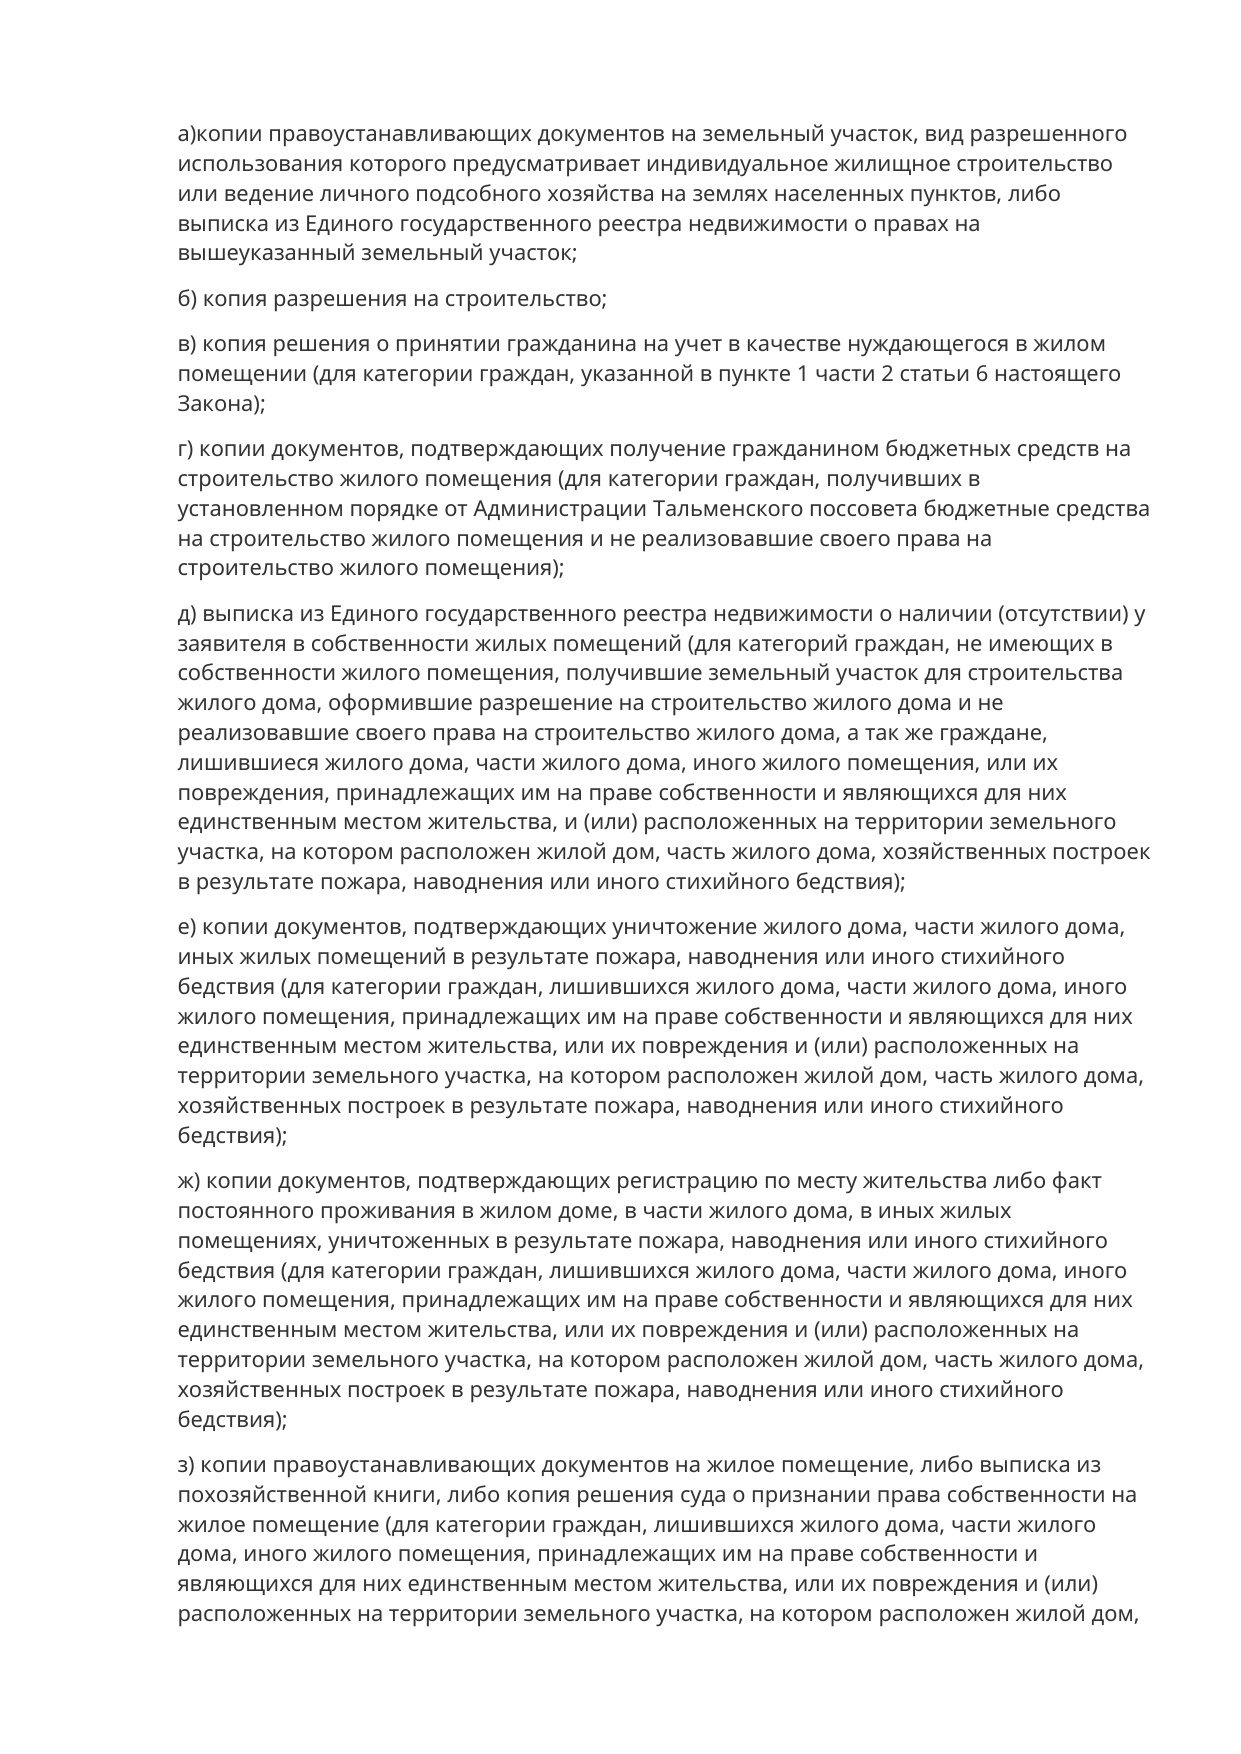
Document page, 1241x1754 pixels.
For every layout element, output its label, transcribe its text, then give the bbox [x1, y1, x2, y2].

text г) копии документов, подтверждающих получение гражданином бюджетных средств на строительство жилого помещения (для категории граждан, получивших в установленном порядке от Администрации Тальменского поссовета бюджетные средства на строительство жилого помещения и не реализовавшие своего права на строительство жилого помещения); [177, 433, 1152, 582]
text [177, 1449, 1152, 1628]
text ж) копии документов, подтверждающих регистрацию по месту жительства либо факт постоянного проживания в жилом доме, в части жилого дома, в иных жилых помещениях, уничтоженных в результате пожара, наводнения или иного стихийного бедствия (для категории граждан, лишившихся жилого дома, части жилого дома, иного жилого помещения, принадлежащих им на праве собственности и являющихся для них единственным местом жительства, или их повреждения и (или) расположенных на территории земельного участка, на котором расположен жилой дом, часть жилого дома, хозяйственных построек в результате пожара, наводнения или иного стихийного бедствия); [177, 1165, 1152, 1433]
text б) копия разрешения на строительство; [177, 283, 1152, 312]
text а)копии правоустанавливающих документов на земельный участок, вид разрешенного использования которого предусматривает индивидуальное жилищное строительство или ведение личного подсобного хозяйства на землях населенных пунктов, либо выписка из Единого государственного реестра недвижимости о правах на вышеуказанный земельный участок; [177, 118, 1152, 267]
text в) копия решения о принятии гражданина на учет в качестве нуждающегося в жилом помещении (для категории граждан, указанной в пункте 1 части 2 статьи 6 настоящего Закона); [177, 328, 1152, 417]
text е) копии документов, подтверждающих уничтожение жилого дома, части жилого дома, иных жилых помещений в результате пожара, наводнения или иного стихийного бедствия (для категории граждан, лишившихся жилого дома, части жилого дома, иного жилого помещения, принадлежащих им на праве собственности и являющихся для них единственным местом жительства, или их повреждения и (или) расположенных на территории земельного участка, на котором расположен жилой дом, часть жилого дома, хозяйственных построек в результате пожара, наводнения или иного стихийного бедствия); [177, 911, 1152, 1149]
text д) выписка из Единого государственного реестра недвижимости о наличии (отсутствии) у заявителя в собственности жилых помещений (для категорий граждан, не имеющих в собственности жилого помещения, получившие земельный участок для строительства жилого дома, оформившие разрешение на строительство жилого дома и не реализовавшие своего права на строительство жилого дома, а так же граждане, лишившиеся жилого дома, части жилого дома, иного жилого помещения, или их повреждения, принадлежащих им на праве собственности и являющихся для них единственным местом жительства, и (или) расположенных на территории земельного участка, на котором расположен жилой дом, часть жилого дома, хозяйственных построек в результате пожара, наводнения или иного стихийного бедствия); [177, 598, 1152, 896]
